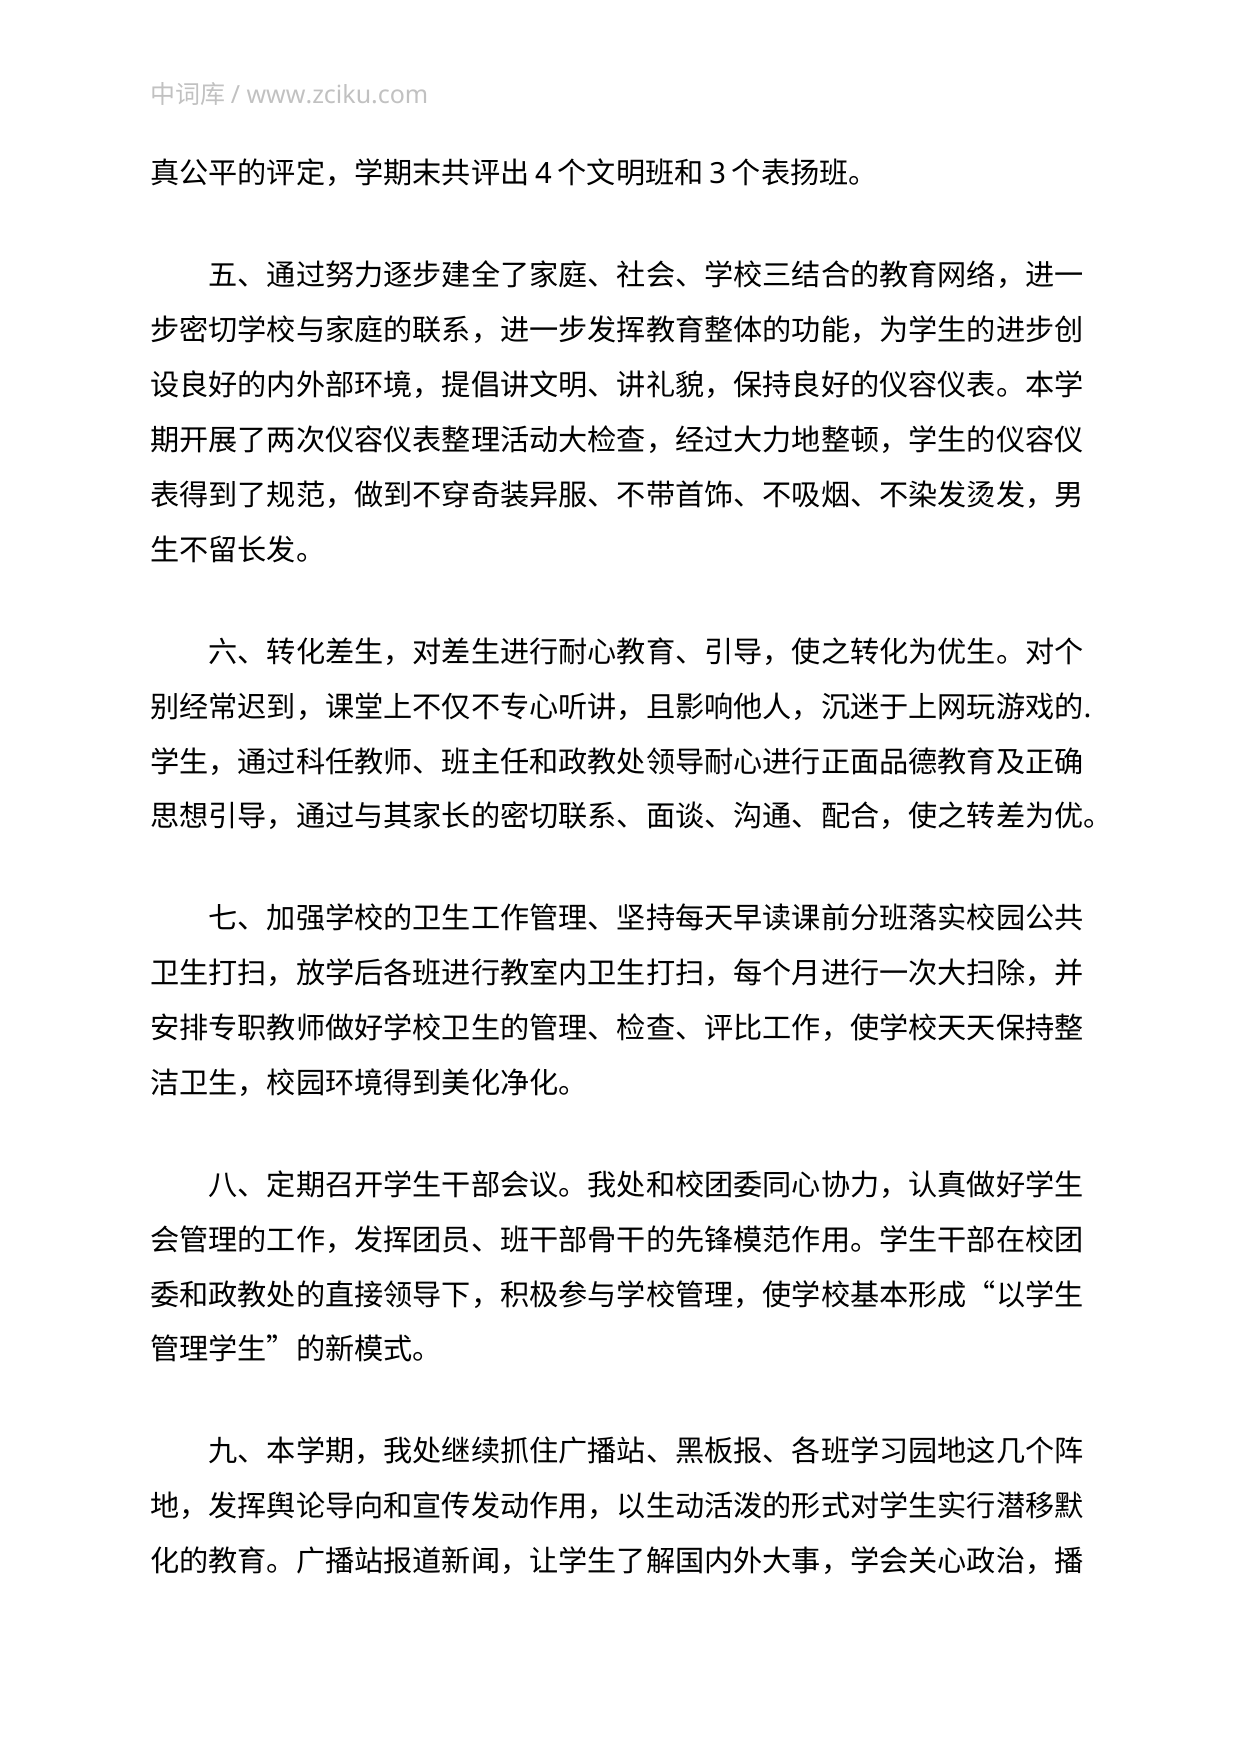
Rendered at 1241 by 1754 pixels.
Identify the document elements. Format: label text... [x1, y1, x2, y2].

text 七、加强学校的卫生工作管理、坚持每天早读课前分班落实校园公共卫生打扫，放学后各班进行教室内卫生打扫，每个月进行一次大扫除，并安排专职教师做好学校卫生的管理、检查、评比工作，使学校天天保持整洁卫生，校园环境得到美化净化。 [150, 895, 1090, 1102]
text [150, 1428, 1090, 1580]
text 六、转化差生，对差生进行耐心教育、引导，使之转化为优生。对个别经常迟到，课堂上不仅不专心听讲，且影响他人，沉迷于上网玩游戏的.学生，通过科任教师、班主任和政教处领导耐心进行正面品德教育及正确思想引导，通过与其家长的密切联系、面谈、沟通、配合，使之转差为优。 [150, 628, 1090, 835]
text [150, 150, 1090, 192]
text 八、定期召开学生干部会议。我处和校团委同心协力，认真做好学生会管理的工作，发挥团员、班干部骨干的先锋模范作用。学生干部在校团委和政教处的直接领导下，积极参与学校管理，使学校基本形成“以学生管理学生”的新模式。 [150, 1161, 1090, 1368]
text 五、通过努力逐步建全了家庭、社会、学校三结合的教育网络，进一步密切学校与家庭的联系，进一步发挥教育整体的功能，为学生的进步创设良好的内外部环境，提倡讲文明、讲礼貌，保持良好的仪容仪表。本学期开展了两次仪容仪表整理活动大检查，经过大力地整顿，学生的仪容仪表得到了规范，做到不穿奇装异服、不带首饰、不吸烟、不染发烫发，男生不留长发。 [150, 252, 1090, 569]
